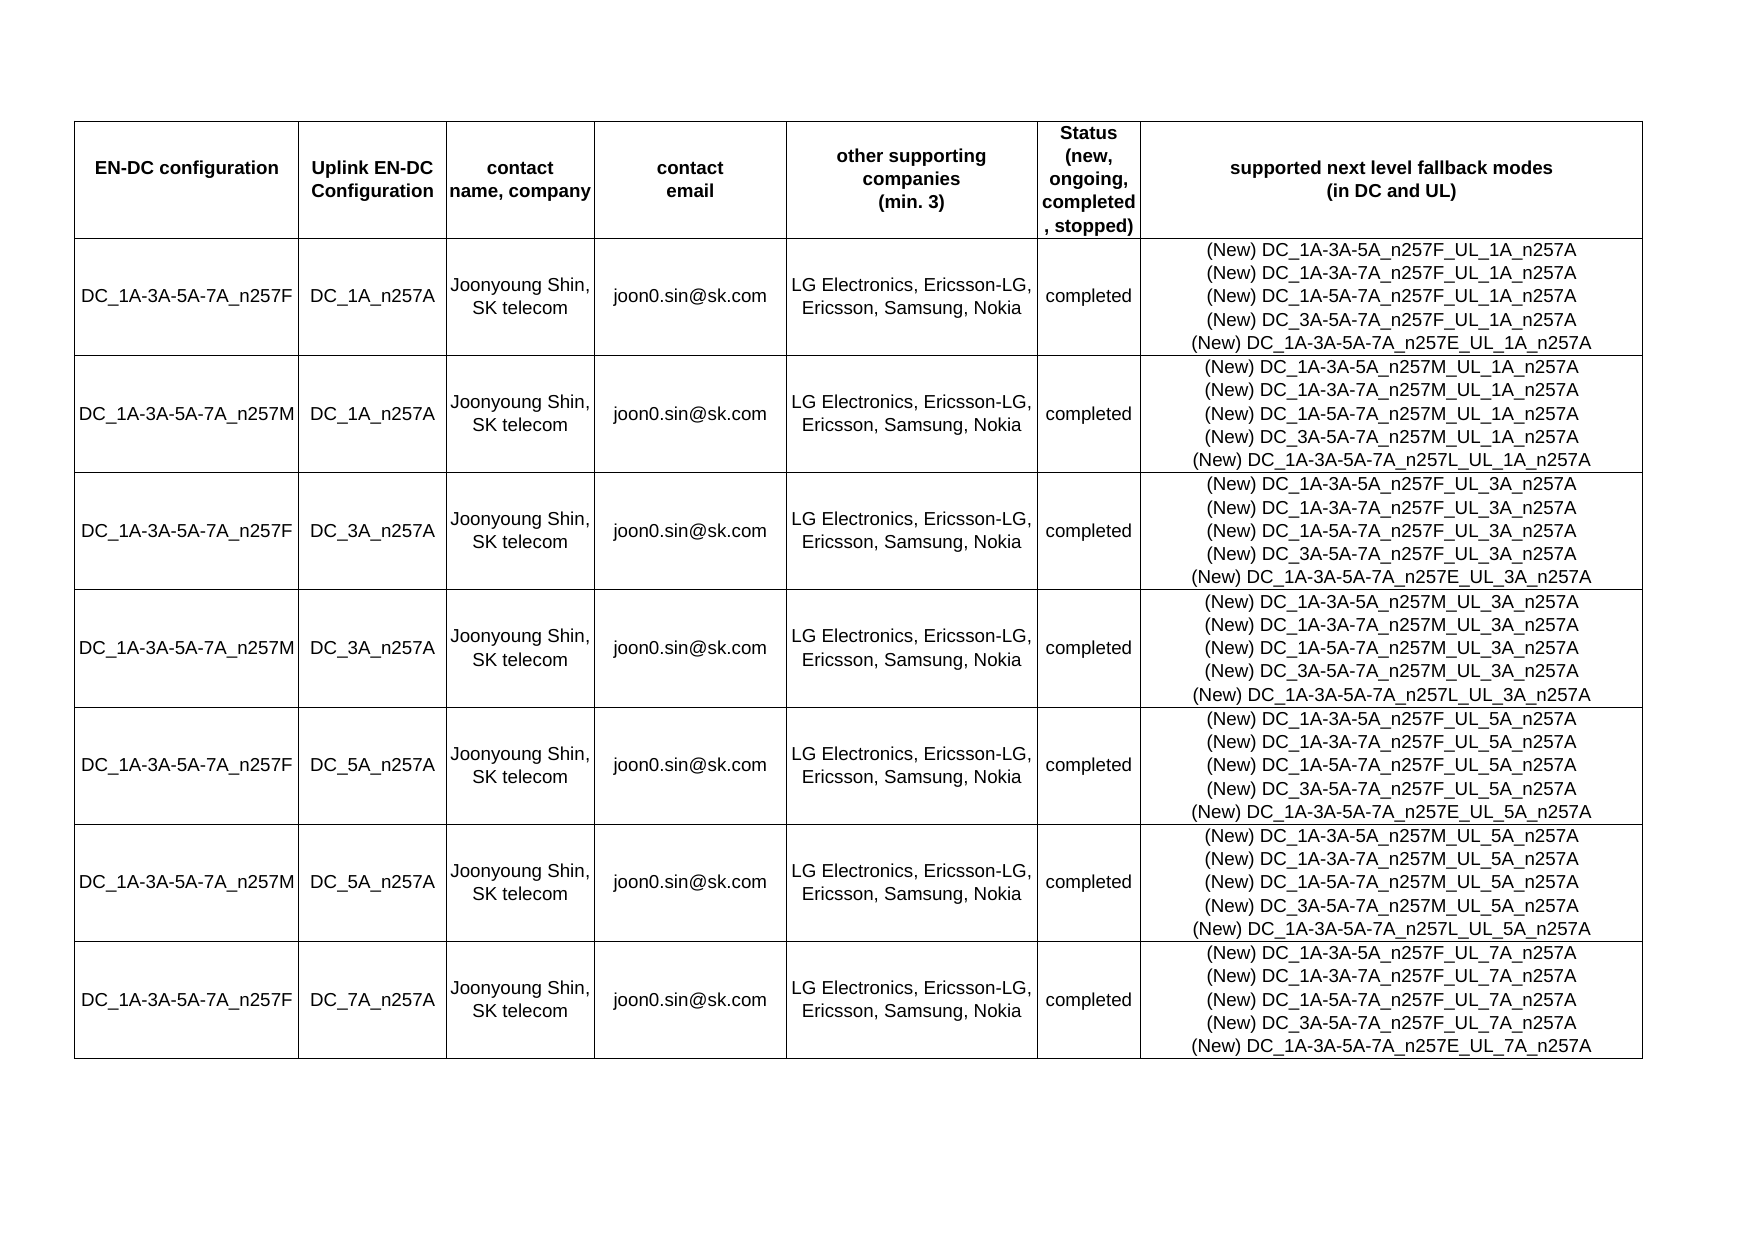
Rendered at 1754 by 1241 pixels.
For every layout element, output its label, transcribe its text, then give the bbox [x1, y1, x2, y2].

table_cell (New) DC_1A-3A-5A_n257F_UL_1A_n257A (New) DC_1A-3A-7A_n257F_UL_1A_n257A (New) DC_1A-5A-7A_n257F_UL_1A_n257A (New) DC_3A-5A-7A_n257F_UL_1A_n257A (New) DC_1A-3A-5A-7A_n257E_UL_1A_n257A [1141, 239, 1642, 355]
table_cell LG Electronics, Ericsson-LG, Ericsson, Samsung, Nokia [787, 590, 1037, 707]
table_cell DC_1A-3A-5A-7A_n257F [75, 708, 298, 824]
table_cell DC_1A-3A-5A-7A_n257M [75, 356, 298, 472]
table_cell DC_1A_n257A [299, 356, 446, 472]
table_header contact name, company [447, 122, 594, 238]
table_cell Joonyoung Shin, SK telecom [447, 473, 594, 589]
table_cell LG Electronics, Ericsson-LG, Ericsson, Samsung, Nokia [787, 239, 1037, 355]
table_cell completed [1038, 708, 1140, 824]
table_cell joon0.sin@sk.com [595, 825, 786, 941]
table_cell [787, 942, 1037, 1058]
table_cell Joonyoung Shin, SK telecom [447, 590, 594, 707]
table_cell DC_7A_n257A [299, 942, 446, 1058]
table_cell DC_3A_n257A [299, 590, 446, 707]
table_header Uplink EN-DC Configuration [299, 122, 446, 238]
table_cell DC_1A-3A-5A-7A_n257M [75, 825, 298, 941]
table_cell joon0.sin@sk.com [595, 590, 786, 707]
table_header EN-DC configuration [75, 122, 298, 238]
table_cell DC_1A-3A-5A-7A_n257M [75, 590, 298, 707]
table_cell joon0.sin@sk.com [595, 473, 786, 589]
table_cell DC_5A_n257A [299, 708, 446, 824]
table_cell Joonyoung Shin, SK telecom [447, 825, 594, 941]
table_cell completed [1038, 942, 1140, 1058]
table_cell completed [1038, 473, 1140, 589]
table_cell DC_1A_n257A [299, 239, 446, 355]
table_cell (New) DC_1A-3A-5A_n257F_UL_5A_n257A (New) DC_1A-3A-7A_n257F_UL_5A_n257A (New) DC_1A-5A-7A_n257F_UL_5A_n257A (New) DC_3A-5A-7A_n257F_UL_5A_n257A (New) DC_1A-3A-5A-7A_n257E_UL_5A_n257A [1141, 708, 1642, 824]
table_cell completed [1038, 825, 1140, 941]
table_cell DC_5A_n257A [299, 825, 446, 941]
table_header other supporting companies (min. 3) [787, 122, 1037, 238]
table_header contact email [595, 122, 786, 238]
table_cell completed [1038, 590, 1140, 707]
table_cell DC_1A-3A-5A-7A_n257F [75, 473, 298, 589]
table_cell joon0.sin@sk.com [595, 356, 786, 472]
table_cell (New) DC_1A-3A-5A_n257M_UL_3A_n257A (New) DC_1A-3A-7A_n257M_UL_3A_n257A (New) DC_1A-5A-7A_n257M_UL_3A_n257A (New) DC_3A-5A-7A_n257M_UL_3A_n257A (New) DC_1A-3A-5A-7A_n257L_UL_3A_n257A [1141, 590, 1642, 707]
table_cell DC_1A-3A-5A-7A_n257F [75, 239, 298, 355]
table_cell completed [1038, 239, 1140, 355]
table_cell Joonyoung Shin, SK telecom [447, 708, 594, 824]
table_cell Joonyoung Shin, SK telecom [447, 356, 594, 472]
table_cell (New) DC_1A-3A-5A_n257F_UL_3A_n257A (New) DC_1A-3A-7A_n257F_UL_3A_n257A (New) DC_1A-5A-7A_n257F_UL_3A_n257A (New) DC_3A-5A-7A_n257F_UL_3A_n257A (New) DC_1A-3A-5A-7A_n257E_UL_3A_n257A [1141, 473, 1642, 589]
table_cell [447, 942, 594, 1058]
table_cell joon0.sin@sk.com [595, 942, 786, 1058]
table_cell LG Electronics, Ericsson-LG, Ericsson, Samsung, Nokia [787, 473, 1037, 589]
table_cell (New) DC_1A-3A-5A_n257M_UL_1A_n257A (New) DC_1A-3A-7A_n257M_UL_1A_n257A (New) DC_1A-5A-7A_n257M_UL_1A_n257A (New) DC_3A-5A-7A_n257M_UL_1A_n257A (New) DC_1A-3A-5A-7A_n257L_UL_1A_n257A [1141, 356, 1642, 472]
table_cell (New) DC_1A-3A-5A_n257M_UL_5A_n257A (New) DC_1A-3A-7A_n257M_UL_5A_n257A (New) DC_1A-5A-7A_n257M_UL_5A_n257A (New) DC_3A-5A-7A_n257M_UL_5A_n257A (New) DC_1A-3A-5A-7A_n257L_UL_5A_n257A [1141, 825, 1642, 941]
table_cell LG Electronics, Ericsson-LG, Ericsson, Samsung, Nokia [787, 708, 1037, 824]
table_cell DC_1A-3A-5A-7A_n257F [75, 942, 298, 1058]
table_cell Joonyoung Shin, SK telecom [447, 239, 594, 355]
table_cell joon0.sin@sk.com [595, 708, 786, 824]
table_cell completed [1038, 356, 1140, 472]
table_header supported next level fallback modes (in DC and UL) [1141, 122, 1642, 238]
table_header Status (new, ongoing, completed, stopped) [1038, 122, 1140, 238]
table_cell LG Electronics, Ericsson-LG, Ericsson, Samsung, Nokia [787, 356, 1037, 472]
table_cell joon0.sin@sk.com [595, 239, 786, 355]
table_cell (New) DC_1A-3A-5A_n257F_UL_7A_n257A (New) DC_1A-3A-7A_n257F_UL_7A_n257A (New) DC_1A-5A-7A_n257F_UL_7A_n257A (New) DC_3A-5A-7A_n257F_UL_7A_n257A (New) DC_1A-3A-5A-7A_n257E_UL_7A_n257A [1141, 942, 1642, 1058]
table_cell DC_3A_n257A [299, 473, 446, 589]
table_cell LG Electronics, Ericsson-LG, Ericsson, Samsung, Nokia [787, 825, 1037, 941]
